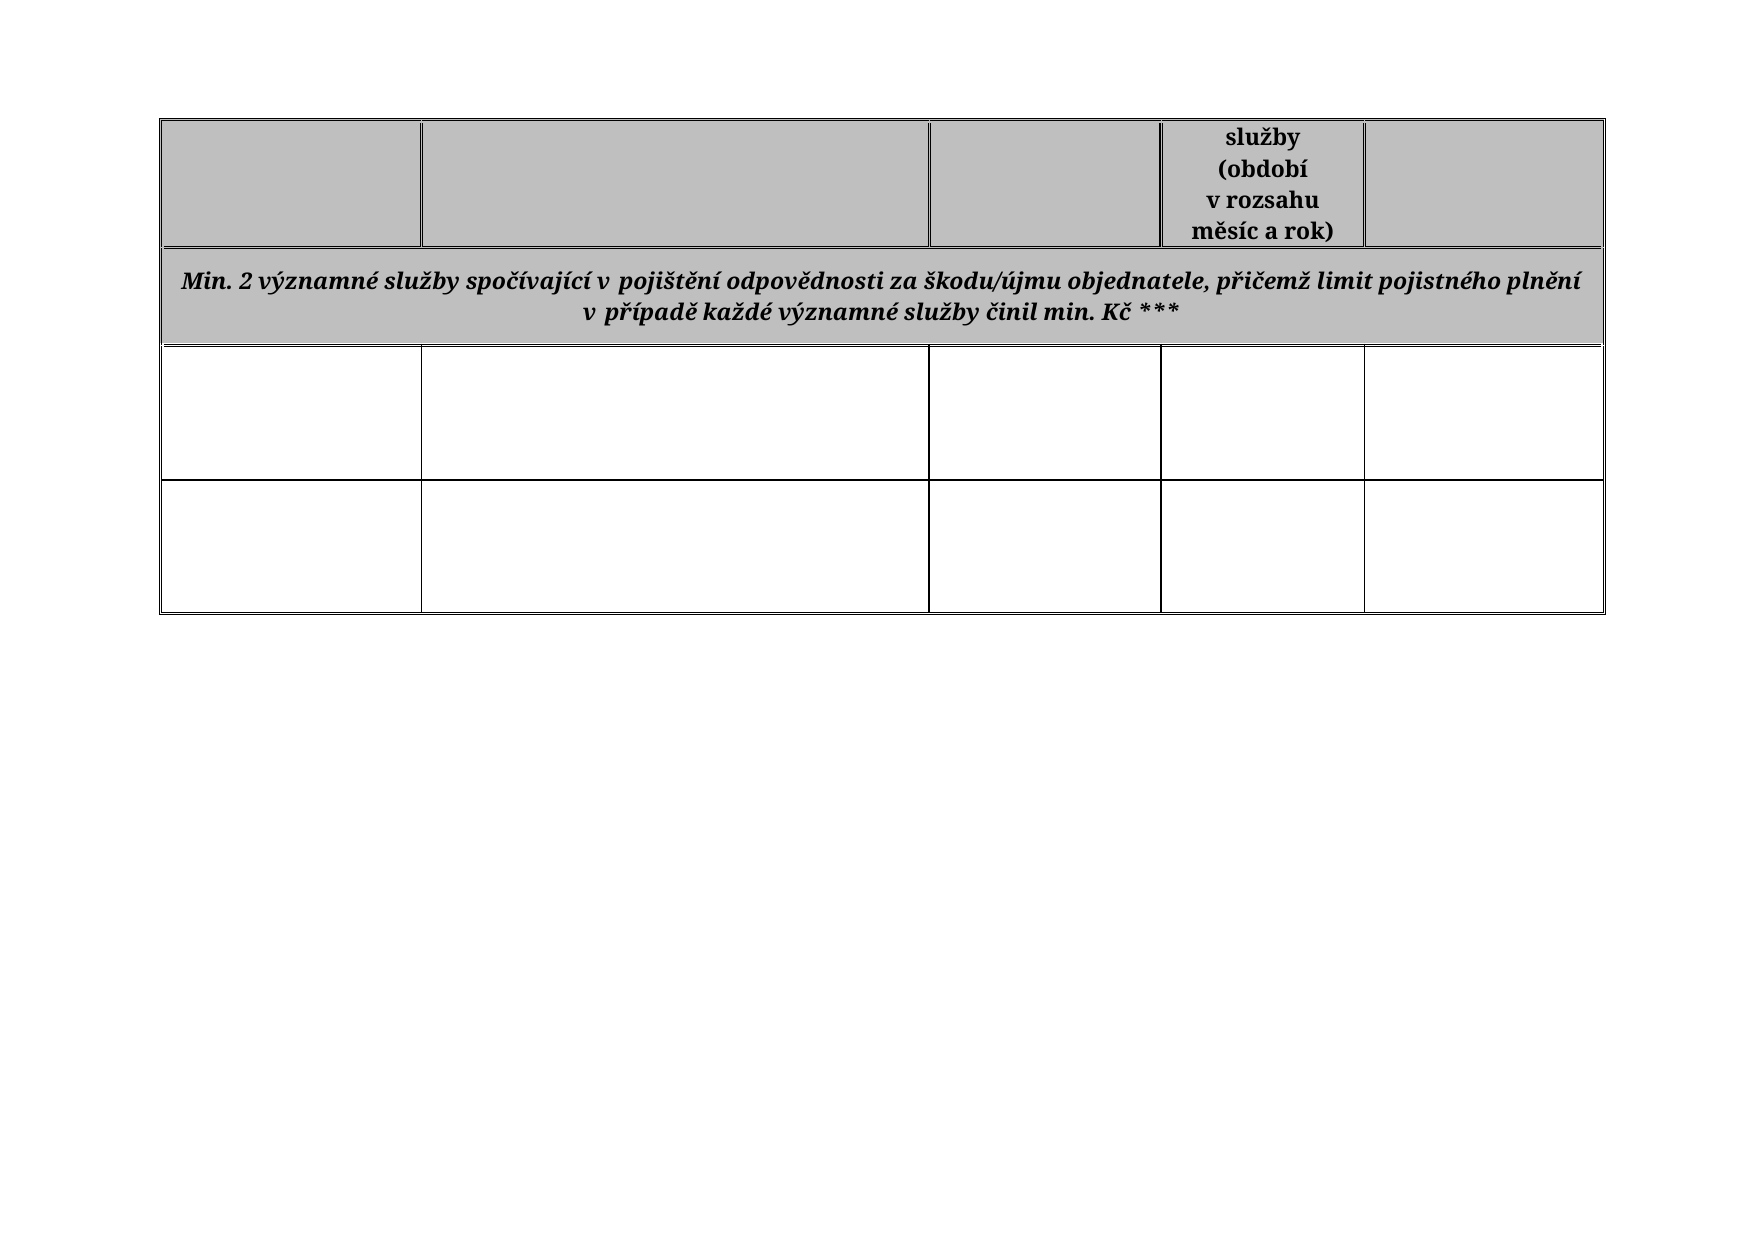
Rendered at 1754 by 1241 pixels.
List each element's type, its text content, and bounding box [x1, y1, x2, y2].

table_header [1161, 121, 1364, 246]
table_cell [1365, 344, 1603, 479]
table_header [929, 121, 1161, 246]
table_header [421, 121, 929, 246]
table_cell [1365, 481, 1603, 612]
table_cell Min. 2 významné služby spočívající v pojištění odpovědnosti za škodu/újmu objednatele, přičemž limit pojistného plnění v případě každé významné služby činil min. Kč *** [160, 246, 1604, 343]
table_cell [1162, 347, 1364, 479]
table_cell [162, 481, 421, 612]
table_header Název služby [162, 121, 421, 246]
table_cell [422, 481, 928, 612]
table_cell [162, 344, 421, 479]
table_cell [1162, 481, 1364, 612]
table_cell [930, 347, 1160, 479]
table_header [1364, 121, 1603, 246]
table_cell [422, 347, 928, 479]
table_cell [930, 481, 1160, 612]
